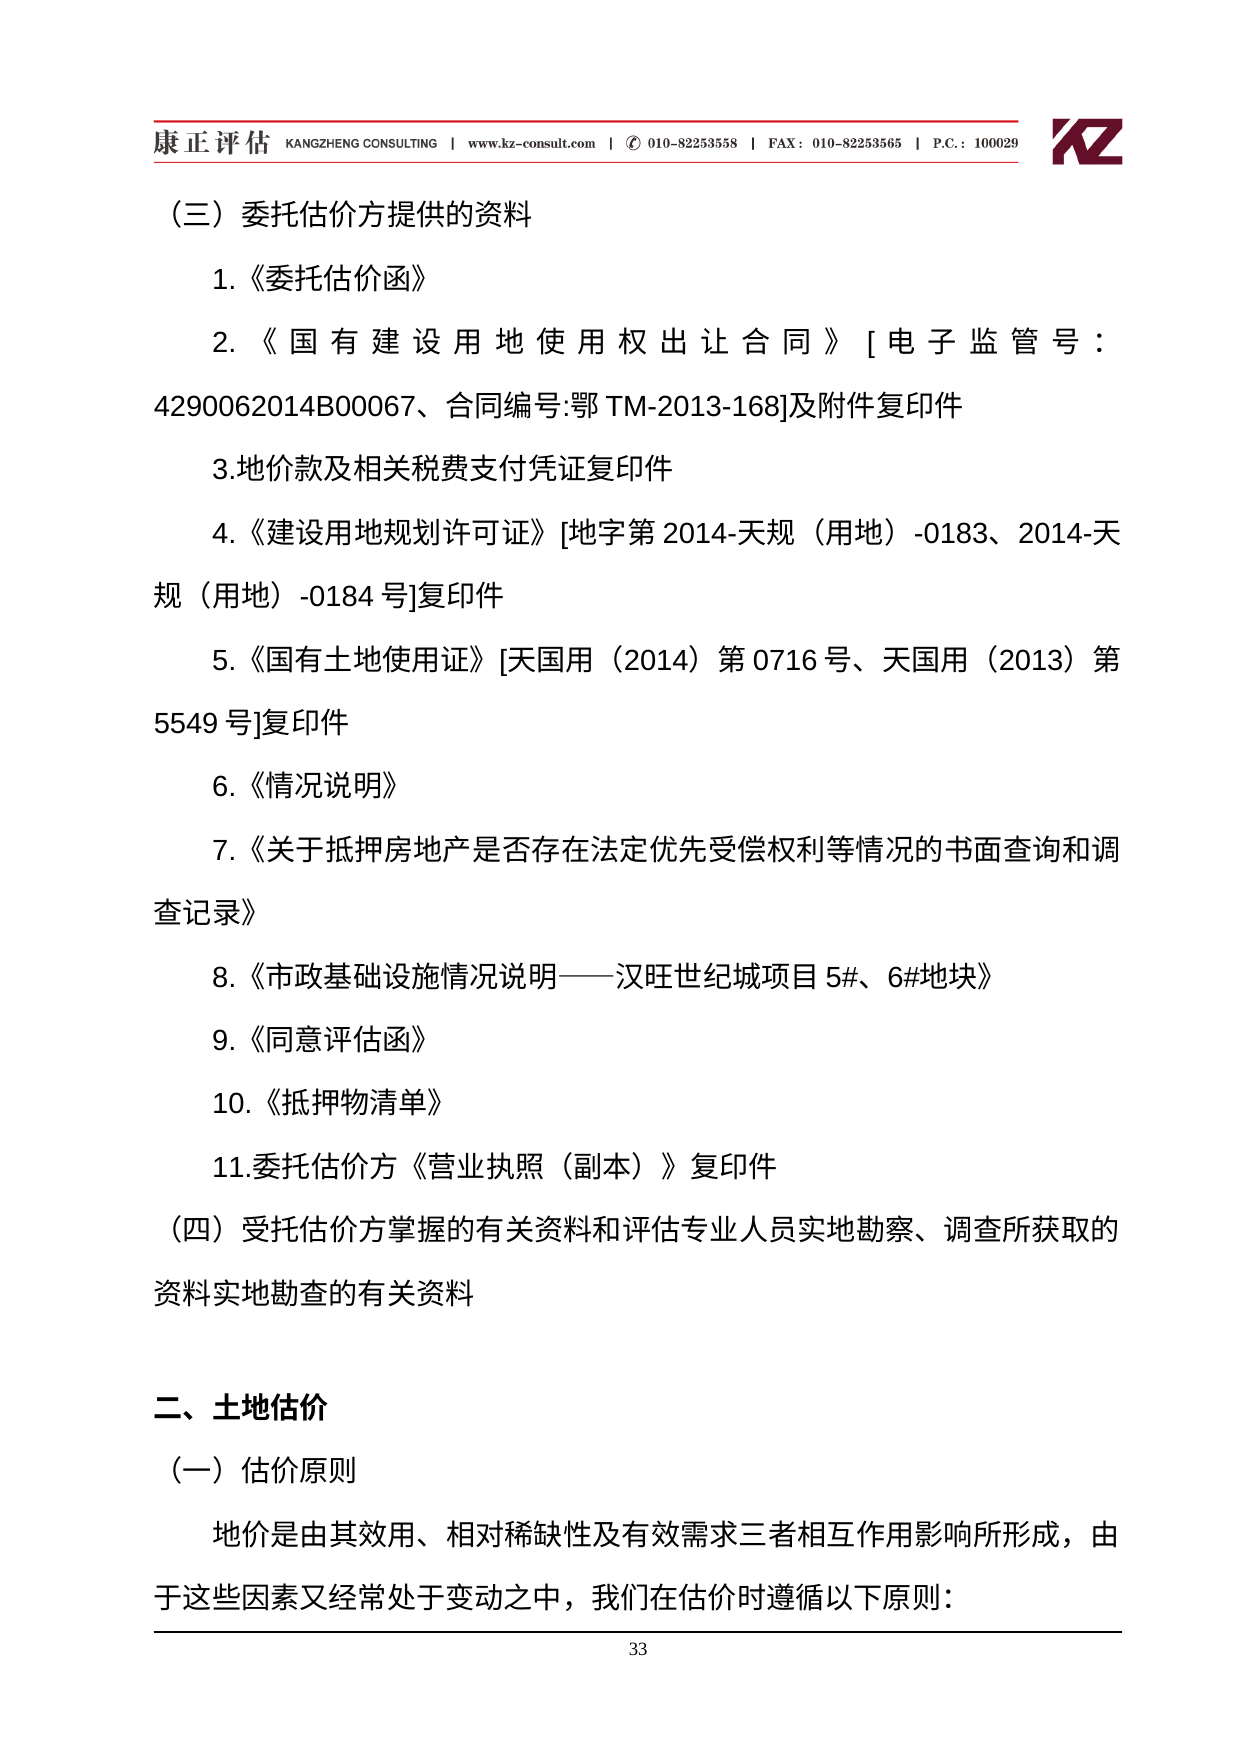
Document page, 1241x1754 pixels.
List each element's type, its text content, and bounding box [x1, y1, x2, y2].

text 8.《市政基础设施情况说明——汉旺世纪城项目5#、6#地块》 [153, 953, 1122, 996]
text 2.《国有建设用地使用权出让合同》[电子监管号：4290062014B00067、合同编号:鄂TM-2013-168]及附件复印件 [153, 319, 1122, 424]
text （三）委托估价方提供的资料 [153, 192, 1122, 234]
picture [153, 118, 1123, 165]
text 地价是由其效用、相对稀缺性及有效需求三者相互作用影响所形成，由于这些因素又经常处于变动之中，我们在估价时遵循以下原则： [153, 1511, 1122, 1617]
text 11.委托估价方《营业执照（副本）》复印件 [153, 1143, 1122, 1186]
text 10.《抵押物清单》 [153, 1080, 1122, 1122]
text 5.《国有土地使用证》[天国用（2014）第0716号、天国用（2013）第5549号]复印件 [153, 636, 1122, 742]
text （四）受托估价方掌握的有关资料和评估专业人员实地勘察、调查所获取的资料实地勘查的有关资料 [153, 1207, 1122, 1313]
text 7.《关于抵押房地产是否存在法定优先受偿权利等情况的书面查询和调查记录》 [153, 826, 1122, 932]
text （一）估价原则 [153, 1448, 1122, 1490]
text 1.《委托估价函》 [153, 255, 1122, 298]
text 4.《建设用地规划许可证》[地字第2014-天规（用地）-0183、2014-天规（用地）-0184号]复印件 [153, 509, 1122, 615]
text 6.《情况说明》 [153, 763, 1122, 805]
text 二、土地估价 [153, 1384, 1122, 1426]
text 3.地价款及相关税费支付凭证复印件 [153, 446, 1122, 488]
text 9.《同意评估函》 [153, 1017, 1122, 1059]
